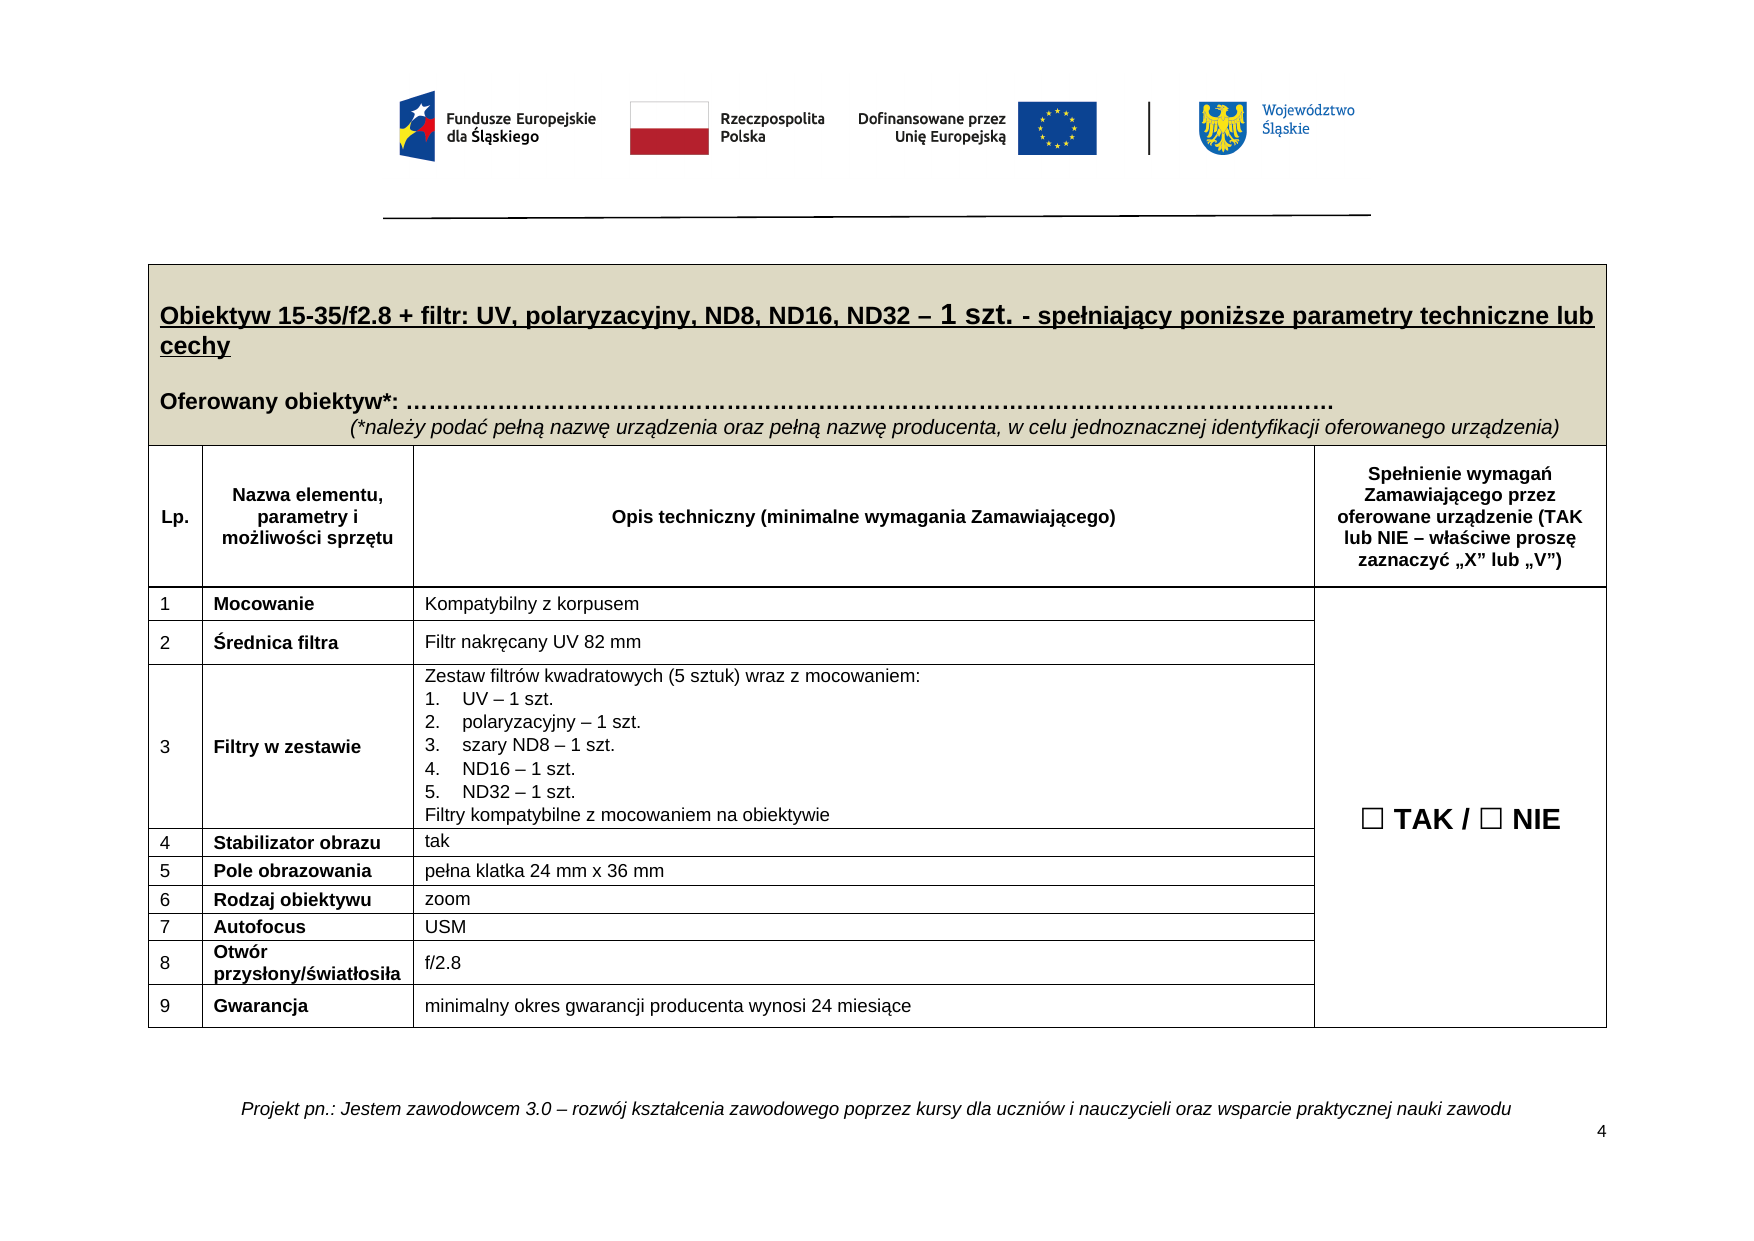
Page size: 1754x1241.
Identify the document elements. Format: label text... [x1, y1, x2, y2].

table_cell 3 [149, 665, 202, 828]
table_cell Pole obrazowania [203, 857, 413, 885]
table_cell Mocowanie [203, 588, 413, 620]
table_cell Gwarancja [203, 985, 413, 1027]
table_cell Stabilizator obrazu [203, 829, 413, 856]
table_cell Lp. [149, 446, 202, 586]
table_cell USM [414, 914, 1314, 940]
table_cell 5 [149, 857, 202, 885]
table_cell 6 [149, 886, 202, 912]
table_cell TAK / NIE [1315, 588, 1606, 1027]
table_cell Nazwa elementu, parametry i możliwości sprzętu [203, 446, 413, 586]
table_cell 2 [149, 621, 202, 663]
table_cell pełna klatka 24 mm x 36 mm [414, 857, 1314, 885]
table_cell 9 [149, 985, 202, 1027]
table_cell 8 [149, 941, 202, 984]
table_cell Filtry w zestawie [203, 665, 413, 828]
table_cell Filtr nakręcany UV 82 mm [414, 621, 1314, 663]
table_cell minimalny okres gwarancji producenta wynosi 24 miesiące [414, 985, 1314, 1027]
table_header Obiektyw 15-35/f2.8 + filtr: UV, polaryzacyjny, ND8, ND16, ND32 – 1 szt. - spełniający poniższe parametry techniczne lub cechy Oferowany obiektyw*: ……………………………………………………………………………………………………..…… (*należy podać pełną nazwę urządzenia oraz pełną nazwę producenta, w celu jednoznacznej identyfikacji oferowanego urządzenia) [149, 265, 1606, 445]
table_cell 7 [149, 914, 202, 940]
table_cell tak [414, 829, 1314, 856]
table_cell Autofocus [203, 914, 413, 940]
picture [382, 73, 1372, 179]
table_cell Kompatybilny z korpusem [414, 588, 1314, 620]
table_cell Zestaw filtrów kwadratowych (5 sztuk) wraz z mocowaniem: UV – 1 szt. polaryzacyjny – 1 szt. szary ND8 – 1 szt. ND16 – 1 szt. ND32 – 1 szt. Filtry kompatybilne z mocowaniem na obiektywie [414, 665, 1314, 828]
table_cell 1 [149, 588, 202, 620]
table_cell Spełnienie wymagań Zamawiającego przez oferowane urządzenie (TAK lub NIE – właściwe proszę zaznaczyć „X” lub „V”) [1315, 446, 1606, 586]
table_cell Otwór przysłony/światłosiła [203, 941, 413, 984]
table_cell f/2.8 [414, 941, 1314, 984]
table_cell zoom [414, 886, 1314, 912]
table_cell 4 [149, 829, 202, 856]
table_cell Opis techniczny (minimalne wymagania Zamawiającego) [414, 446, 1314, 586]
table_cell Średnica filtra [203, 621, 413, 663]
table_cell Rodzaj obiektywu [203, 886, 413, 912]
